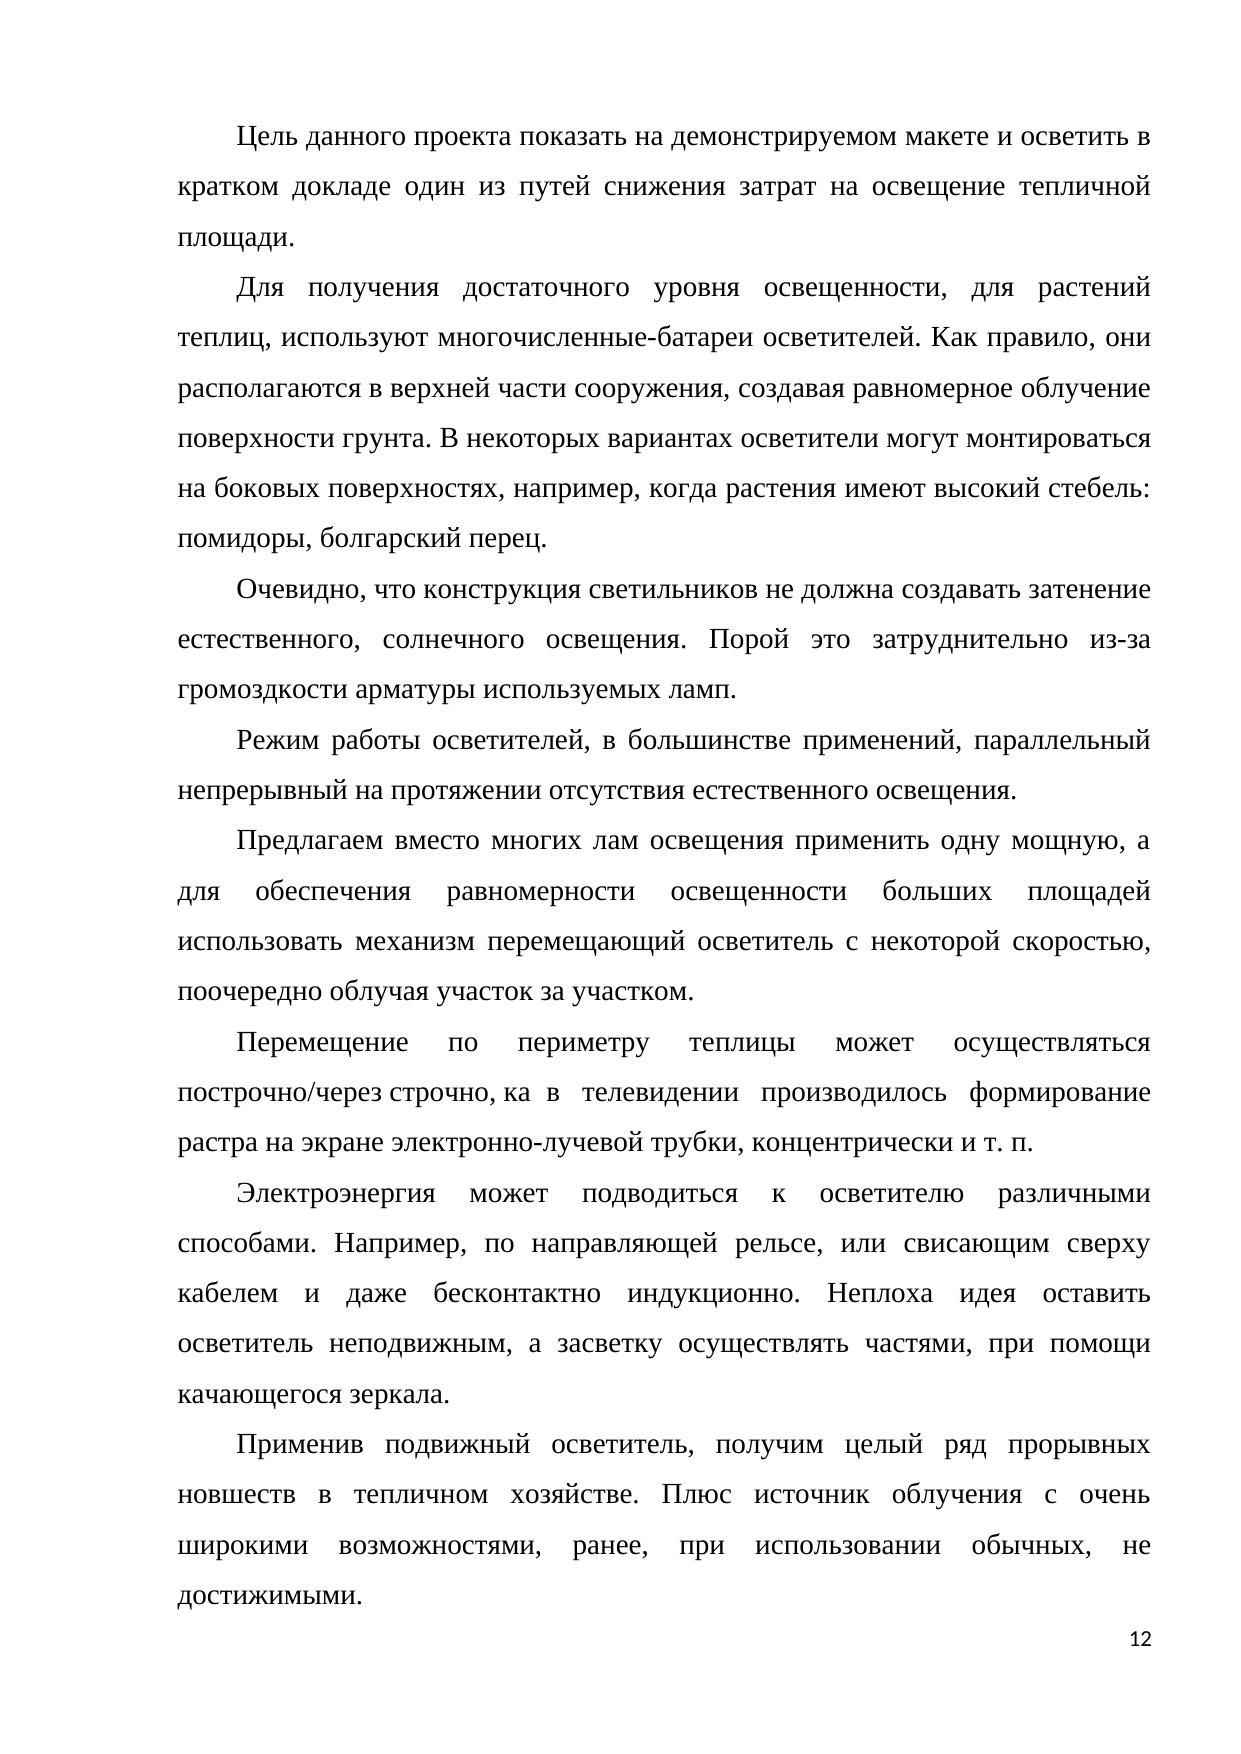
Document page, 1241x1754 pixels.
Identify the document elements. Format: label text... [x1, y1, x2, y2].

text Предлагаем вместо многих лам освещения применить одну мощную, а для обеспечения равномерности освещенности больших площадей использовать механизм перемещающий осветитель с некоторой скоростью, поочередно облучая участок за участком. [177, 822, 1152, 1007]
text Цель данного проекта показать на демонстрируемом макете и осветить в кратком докладе один из путей снижения затрат на освещение тепличной площади. [177, 118, 1152, 252]
text Перемещение по периметру теплицы может осуществляться построчно/через строчно, ка в телевидении производилось формирование растра на экране электронно-лучевой трубки, концентрически и т. п. [177, 1024, 1152, 1158]
text Очевидно, что конструкция светильников не должна создавать затенение естественного, солнечного освещения. Порой это затруднительно из-за громоздкости арматуры используемых ламп. [177, 571, 1152, 705]
text Применив подвижный осветитель, получим целый ряд прорывных новшеств в тепличном хозяйстве. Плюс источник облучения с очень широкими возможностями, ранее, при использовании обычных, не достижимыми. [177, 1426, 1152, 1611]
text Режим работы осветителей, в большинстве применений, параллельный непрерывный на протяжении отсутствия естественного освещения. [177, 722, 1152, 806]
text Электроэнергия может подводиться к осветителю различными способами. Например, по направляющей рельсе, или свисающим сверху кабелем и даже бесконтактно индукционно. Неплоха идея оставить осветитель неподвижным, а засветку осуществлять частями, при помощи качающегося зеркала. [177, 1175, 1152, 1409]
text Для получения достаточного уровня освещенности, для растений теплиц, используют многочисленные-батареи осветителей. Как правило, они располагаются в верхней части сооружения, создавая равномерное облучение поверхности грунта. В некоторых вариантах осветители могут монтироваться на боковых поверхностях, например, когда растения имеют высокий стебель: помидоры, болгарский перец. [177, 269, 1152, 554]
